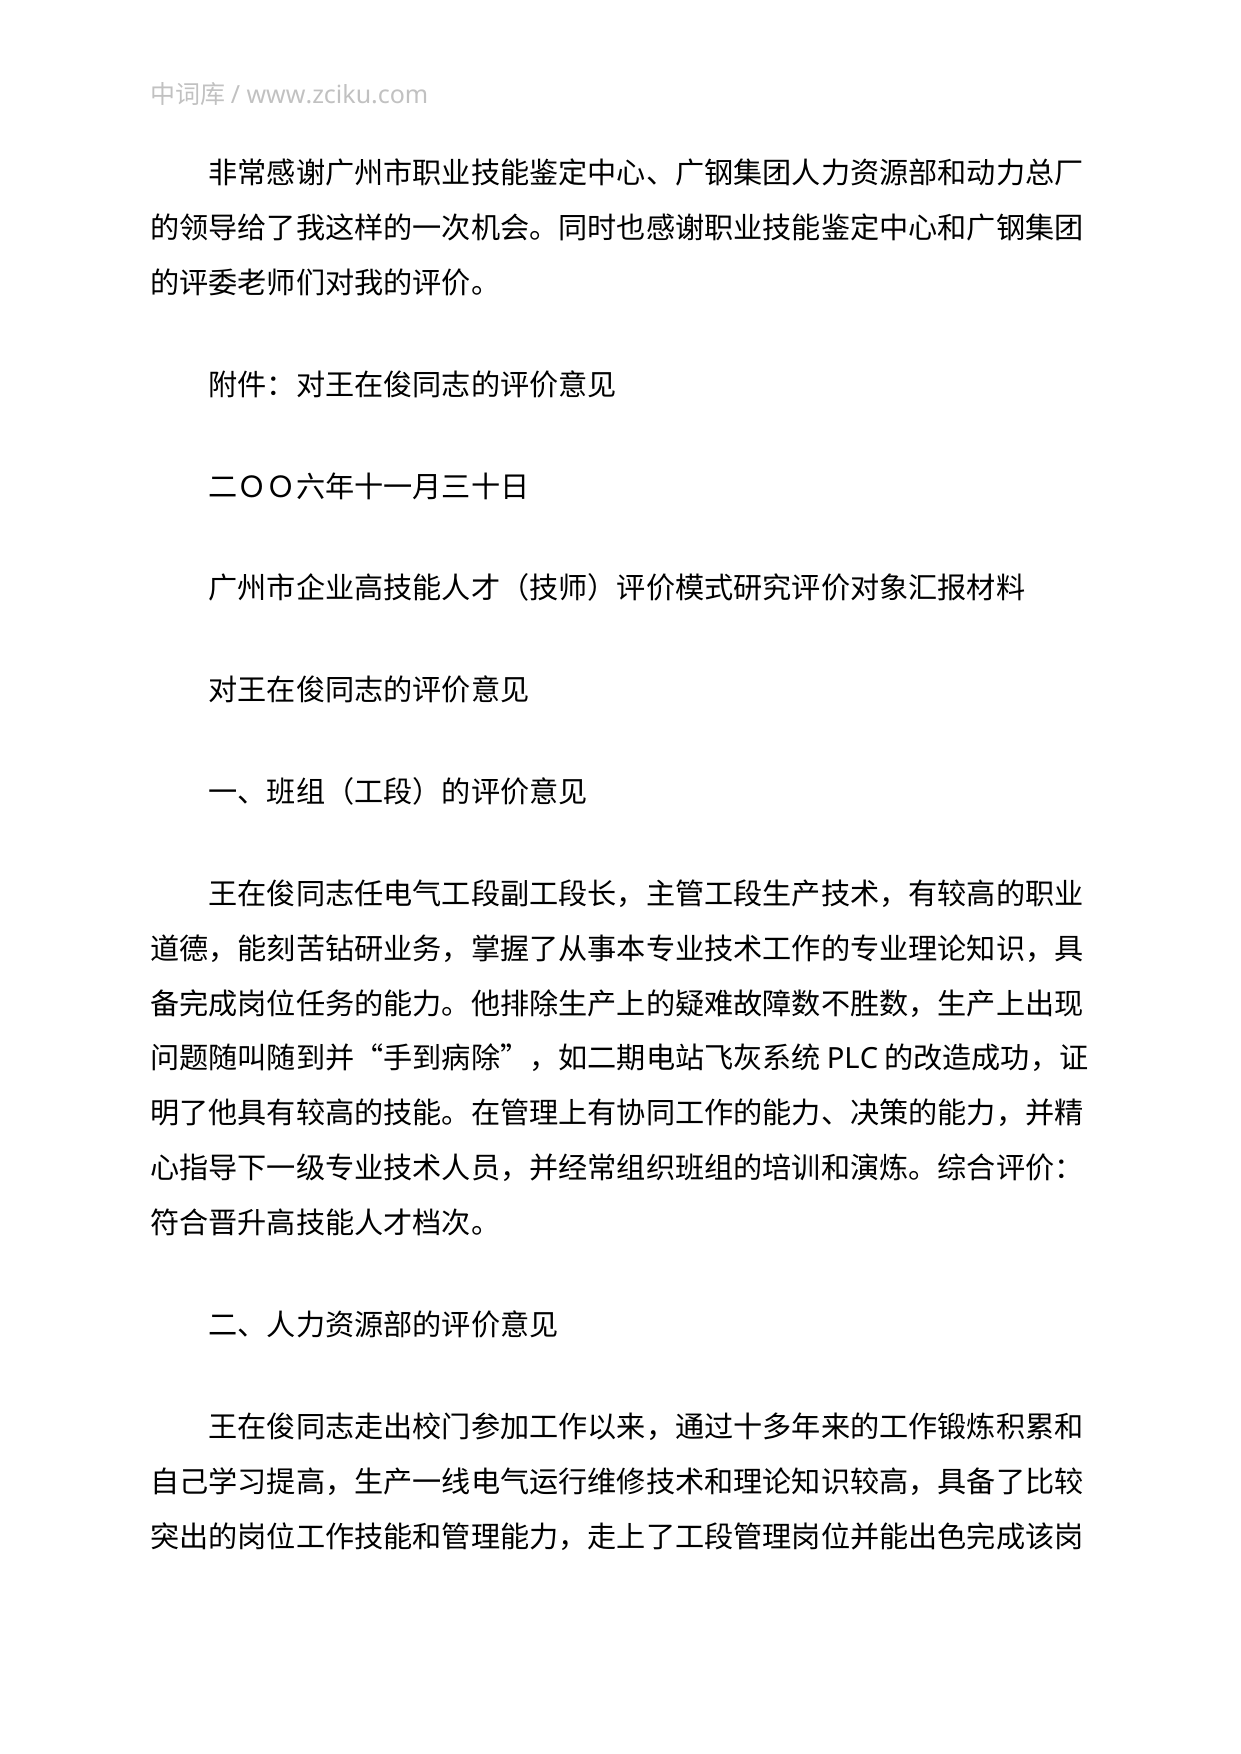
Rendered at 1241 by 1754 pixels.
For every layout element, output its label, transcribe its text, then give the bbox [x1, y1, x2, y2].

text 广州市企业高技能人才（技师）评价模式研究评价对象汇报材料 [150, 565, 1090, 607]
text 二ＯＯ六年十一月三十日 [150, 463, 1090, 506]
text 非常感谢广州市职业技能鉴定中心、广钢集团人力资源部和动力总厂的领导给了我这样的一次机会。同时也感谢职业技能鉴定中心和广钢集团的评委老师们对我的评价。 [150, 150, 1090, 302]
text 一、班组（工段）的评价意见 [150, 769, 1090, 811]
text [150, 1403, 1090, 1556]
text 附件：对王在俊同志的评价意见 [150, 362, 1090, 404]
text 二、人力资源部的评价意见 [150, 1302, 1090, 1344]
text 对王在俊同志的评价意见 [150, 667, 1090, 709]
text 王在俊同志任电气工段副工段长，主管工段生产技术，有较高的职业道德，能刻苦钻研业务，掌握了从事本专业技术工作的专业理论知识，具备完成岗位任务的能力。他排除生产上的疑难故障数不胜数，生产上出现问题随叫随到并“手到病除”，如二期电站飞灰系统PLC的改造成功，证明了他具有较高的技能。在管理上有协同工作的能力、决策的能力，并精心指导下一级专业技术人员，并经常组织班组的培训和演炼。综合评价：符合晋升高技能人才档次。 [150, 870, 1090, 1242]
